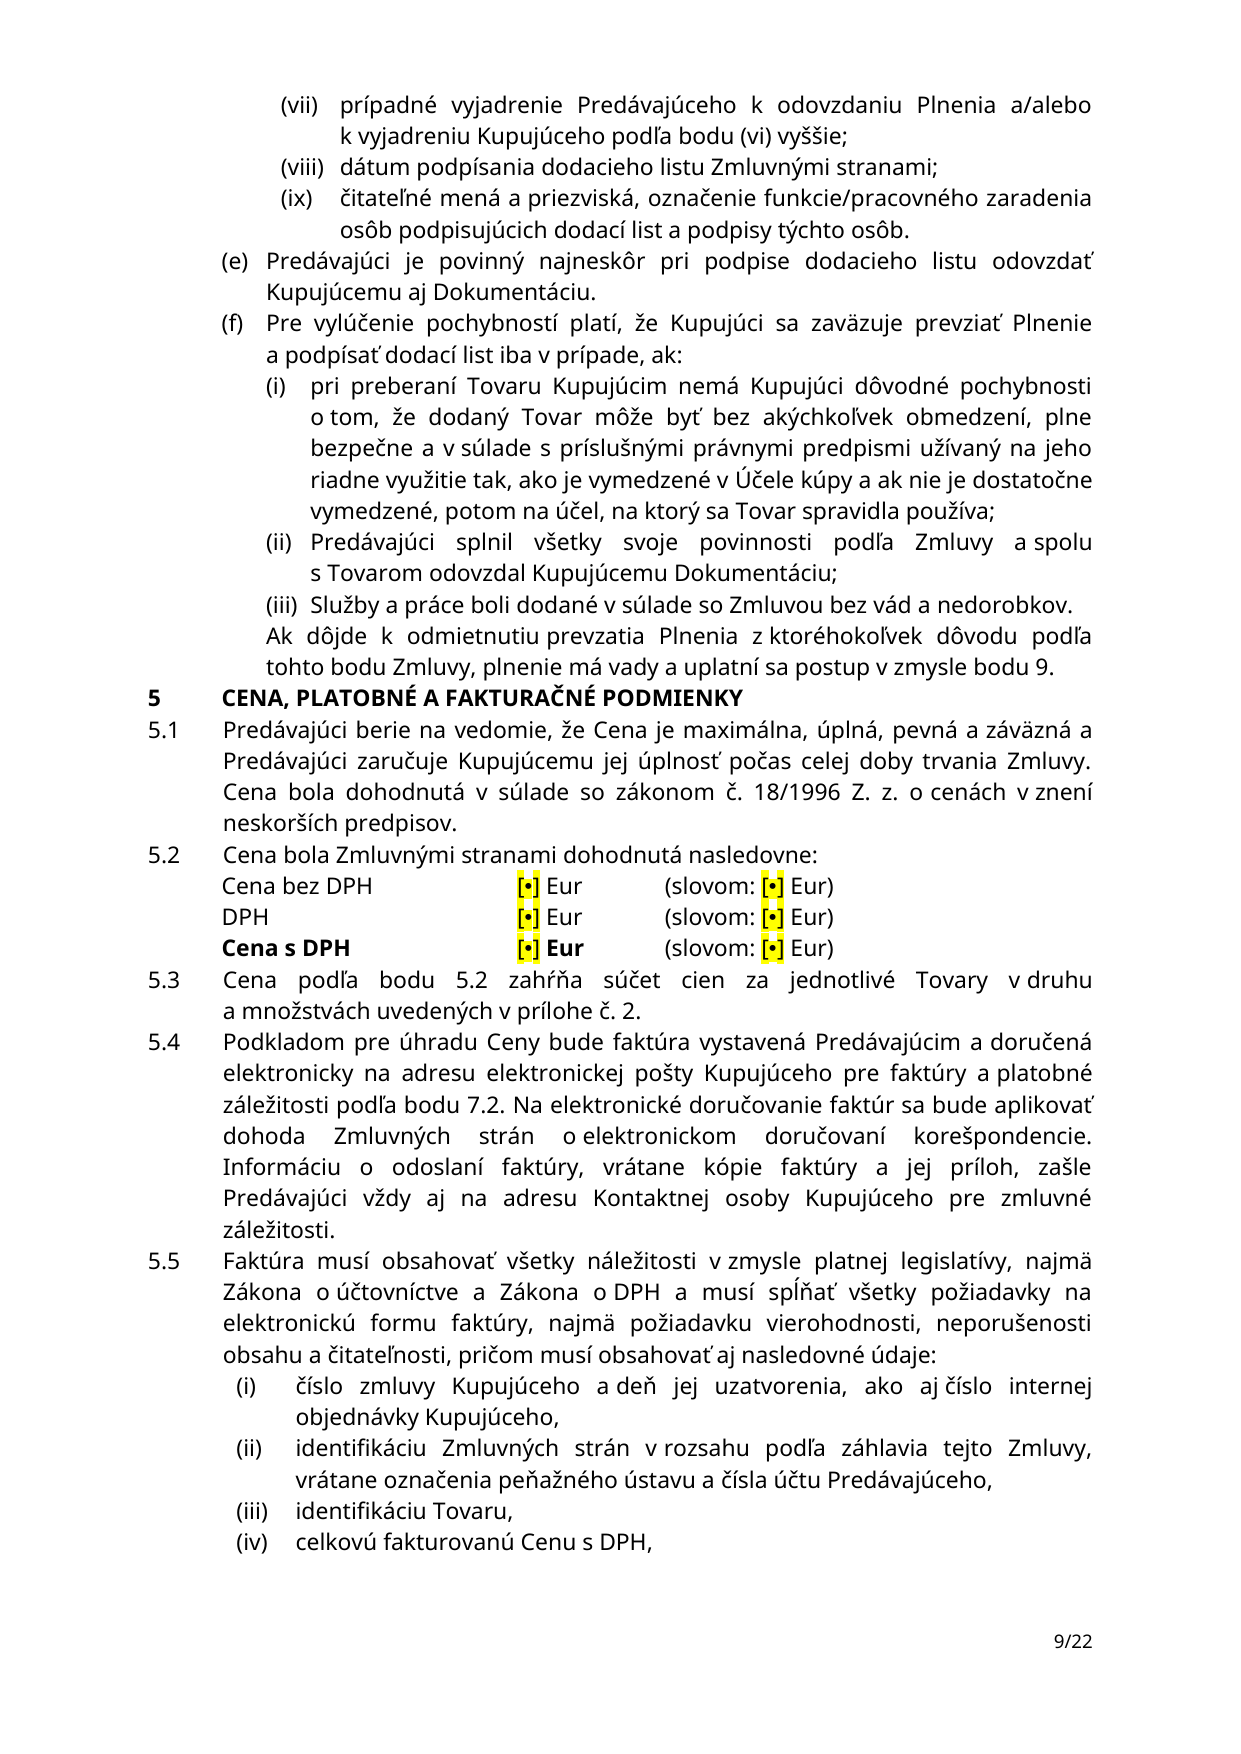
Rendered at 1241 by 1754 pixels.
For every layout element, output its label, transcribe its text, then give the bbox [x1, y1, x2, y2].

list Cena bola Zmluvnými stranami dohodnutá nasledovne: [148, 839, 1093, 870]
text (iii) Služby a práce boli dodané v súlade so Zmluvou bez vád a nedorobkov. [266, 589, 1093, 620]
list Podkladom pre úhradu Ceny bude faktúra vystavená Predávajúcim a doručená elektronicky na adresu elektronickej pošty Kupujúceho pre faktúry a platobné záležitosti podľa bodu 7.2. Na elektronické doručovanie faktúr sa bude aplikovať dohoda Zmluvných strán o elektronickom doručovaní korešpondencie. Informáciu o odoslaní faktúry, vrátane kópie faktúry a jej príloh, zašle Predávajúci vždy aj na adresu Kontaktnej osoby Kupujúceho pre zmluvné záležitosti. [148, 1026, 1093, 1245]
text Cena bez DPH [] Eur (slovom: [] Eur) [784, 870, 1093, 901]
text DPH [] Eur (slovom: [] Eur) [784, 901, 1093, 932]
text (i) pri preberaní Tovaru Kupujúcim nemá Kupujúci dôvodné pochybnosti o tom, že dodaný Tovar môže byť bez akýchkoľvek obmedzení, plne bezpečne a v súlade s príslušnými právnymi predpismi užívaný na jeho riadne využitie tak, ako je vymedzené v Účele kúpy a ak nie je dostatočne vymedzené, potom na účel, na ktorý sa Tovar spravidla používa; [266, 370, 1093, 526]
text Cena bez DPH [] Eur (slovom: [] Eur) [192, 870, 517, 901]
text (vii) prípadné vyjadrenie Predávajúceho k odovzdaniu Plnenia a/alebo k vyjadreniu Kupujúceho podľa bodu (vi) vyššie; [281, 89, 1093, 151]
list Faktúra musí obsahovať všetky náležitosti v zmysle platnej legislatívy, najmä Zákona o účtovníctve a Zákona o DPH a musí spĺňať všetky požiadavky na elektronickú formu faktúry, najmä požiadavku vierohodnosti, neporušenosti obsahu a čitateľnosti, pričom musí obsahovať aj nasledovné údaje: [148, 1245, 1093, 1370]
text Cena s DPH [] Eur (slovom: [] Eur) [192, 932, 1093, 964]
text DPH [] Eur (slovom: [] Eur) [192, 901, 517, 932]
list Predávajúci je povinný najneskôr pri podpise dodacieho listu odovzdať Kupujúcemu aj Dokumentáciu. [221, 245, 1093, 307]
list (ii) identifikáciu Zmluvných strán v rozsahu podľa záhlavia tejto Zmluvy, vrátane označenia peňažného ústavu a čísla účtu Predávajúceho, [236, 1432, 1093, 1495]
list Predávajúci berie na vedomie, že Cena je maximálna, úplná, pevná a záväzná a Predávajúci zaručuje Kupujúcemu jej úplnosť počas celej doby trvania Zmluvy. Cena bola dohodnutá v súlade so zákonom č. 18/1996 Z. z. o cenách v znení neskorších predpisov. [148, 714, 1093, 839]
list Cena podľa bodu 5.2 zahŕňa súčet cien za jednotlivé Tovary v druhu a množstvách uvedených v prílohe č. 2. [148, 964, 1093, 1026]
text DPH [] Eur (slovom: [] Eur) [540, 901, 761, 932]
list (f) Pre vylúčenie pochybností platí, že Kupujúci sa zaväzuje prevziať Plnenie a podpísať dodací list iba v prípade, ak: [221, 307, 1093, 370]
text (ii) Predávajúci splnil všetky svoje povinnosti podľa Zmluvy a spolu s Tovarom odovzdal Kupujúcemu Dokumentáciu; [266, 526, 1093, 589]
list celkovú fakturovanú Cenu s DPH, [236, 1526, 1093, 1557]
text (ix) čitateľné mená a priezviská, označenie funkcie/pracovného zaradenia osôb podpisujúcich dodací list a podpisy týchto osôb. [281, 182, 1093, 245]
list (iii) identifikáciu Tovaru, [236, 1495, 1093, 1526]
text (viii) dátum podpísania dodacieho listu Zmluvnými stranami; [281, 151, 1093, 182]
text Ak dôjde k odmietnutiu prevzatia Plnenia z ktoréhokoľvek dôvodu podľa tohto bodu Zmluvy, plnenie má vady a uplatní sa postup v zmysle bodu 9. [266, 620, 1093, 682]
list CENA, PLATOBNÉ A FAKTURAČNÉ PODMIENKY [148, 682, 1093, 714]
list (i) číslo zmluvy Kupujúceho a deň jej uzatvorenia, ako aj číslo internej objednávky Kupujúceho, [236, 1370, 1093, 1432]
text Cena bez DPH [] Eur (slovom: [] Eur) [540, 870, 761, 901]
